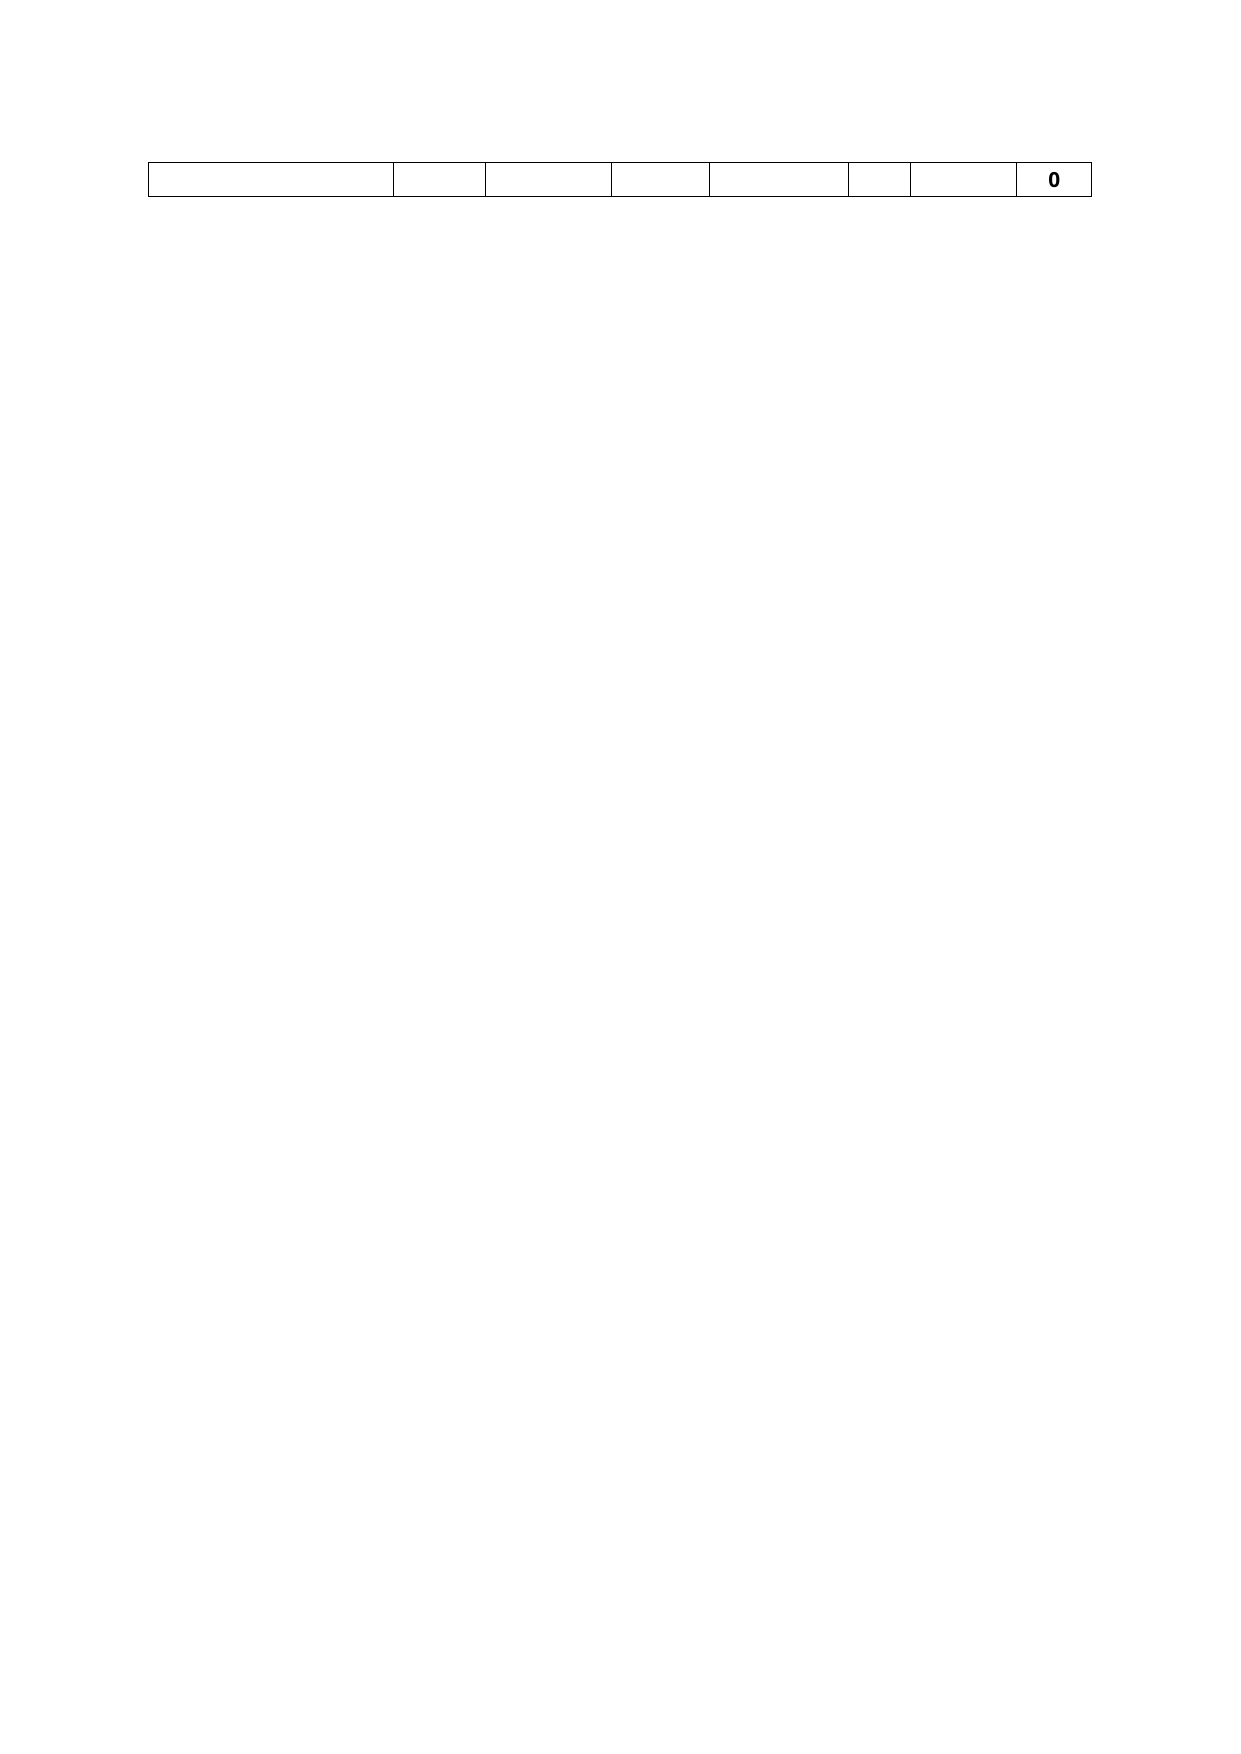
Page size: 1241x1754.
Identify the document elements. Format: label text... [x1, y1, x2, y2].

table_cell 2358.2 [612, 163, 709, 196]
table_cell / [911, 163, 1016, 196]
table_cell [149, 163, 393, 196]
table_cell 965 [710, 163, 848, 196]
table_cell 20860 [1017, 163, 1091, 196]
table_cell / [486, 163, 611, 196]
table_cell 24 [849, 163, 910, 196]
table_cell 386 [394, 163, 485, 196]
